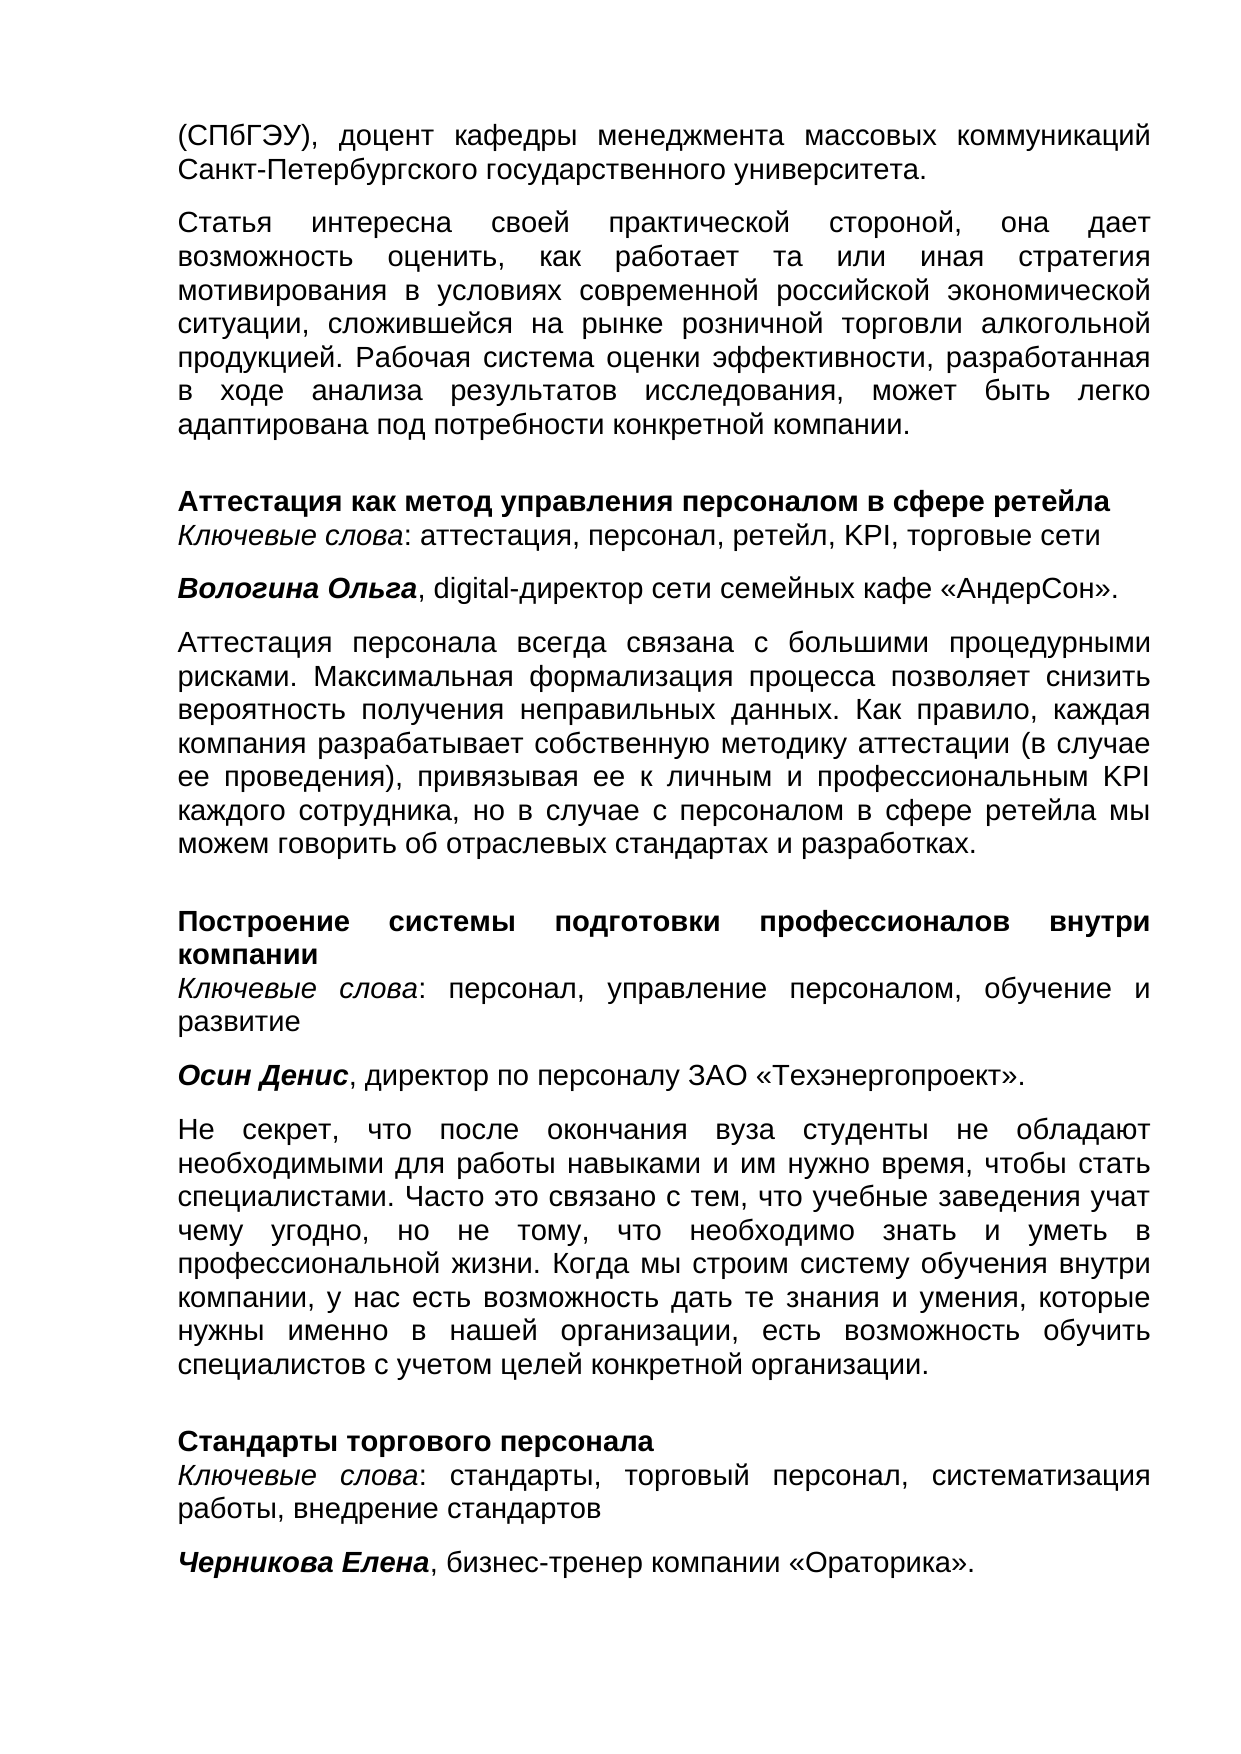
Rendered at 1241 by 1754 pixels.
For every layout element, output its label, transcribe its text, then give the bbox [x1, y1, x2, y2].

text Черникова Елена, бизнес-тренер компании «Ораторика». [177, 1545, 1152, 1579]
text Ключевые слова: аттестация, персонал, ретейл, KPI, торговые сети [177, 518, 1152, 551]
text Вологина Ольга, digital-директор сети семейных кафе «АндерСон». [177, 571, 1152, 605]
text Статья интересна своей практической стороной, она дает возможность оценить, как работает та или иная стратегия мотивирования в условиях современной российской экономической ситуации, сложившейся на рынке розничной торговли алкогольной продукцией. Рабочая система оценки эффективности, разработанная в ходе анализа результатов исследования, может быть легко адаптирована под потребности конкретной компании. [177, 206, 1152, 440]
text Ключевые слова: стандарты, торговый персонал, систематизация работы, внедрение стандартов [177, 1458, 1152, 1525]
text Не секрет, что после окончания вуза студенты не обладают необходимыми для работы навыками и им нужно время, чтобы стать специалистами. Часто это связано с тем, что учебные заведения учат чему угодно, но не тому, что необходимо знать и уметь в профессиональной жизни. Когда мы строим систему обучения внутри компании, у нас есть возможность дать те знания и умения, которые нужны именно в нашей организации, есть возможность обучить специалистов с учетом целей конкретной организации. [177, 1112, 1152, 1381]
text Стандарты торгового персонала [177, 1424, 1152, 1458]
text Осин Денис, директор по персоналу ЗАО «Техэнергопроект». [177, 1058, 1152, 1092]
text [177, 118, 1152, 185]
text Построение системы подготовки профессионалов внутри компании [177, 904, 1152, 971]
text Ключевые слова: персонал, управление персоналом, обучение и развитие [177, 971, 1152, 1038]
text Аттестация персонала всегда связана с большими процедурными рисками. Максимальная формализация процесса позволяет снизить вероятность получения неправильных данных. Как правило, каждая компания разрабатывает собственную методику аттестации (в случае ее проведения), привязывая ее к личным и профессиональным KPI каждого сотрудника, но в случае с персоналом в сфере ретейла мы можем говорить об отраслевых стандартах и разработках. [177, 625, 1152, 860]
text Аттестация как метод управления персоналом в сфере ретейла [177, 484, 1152, 518]
